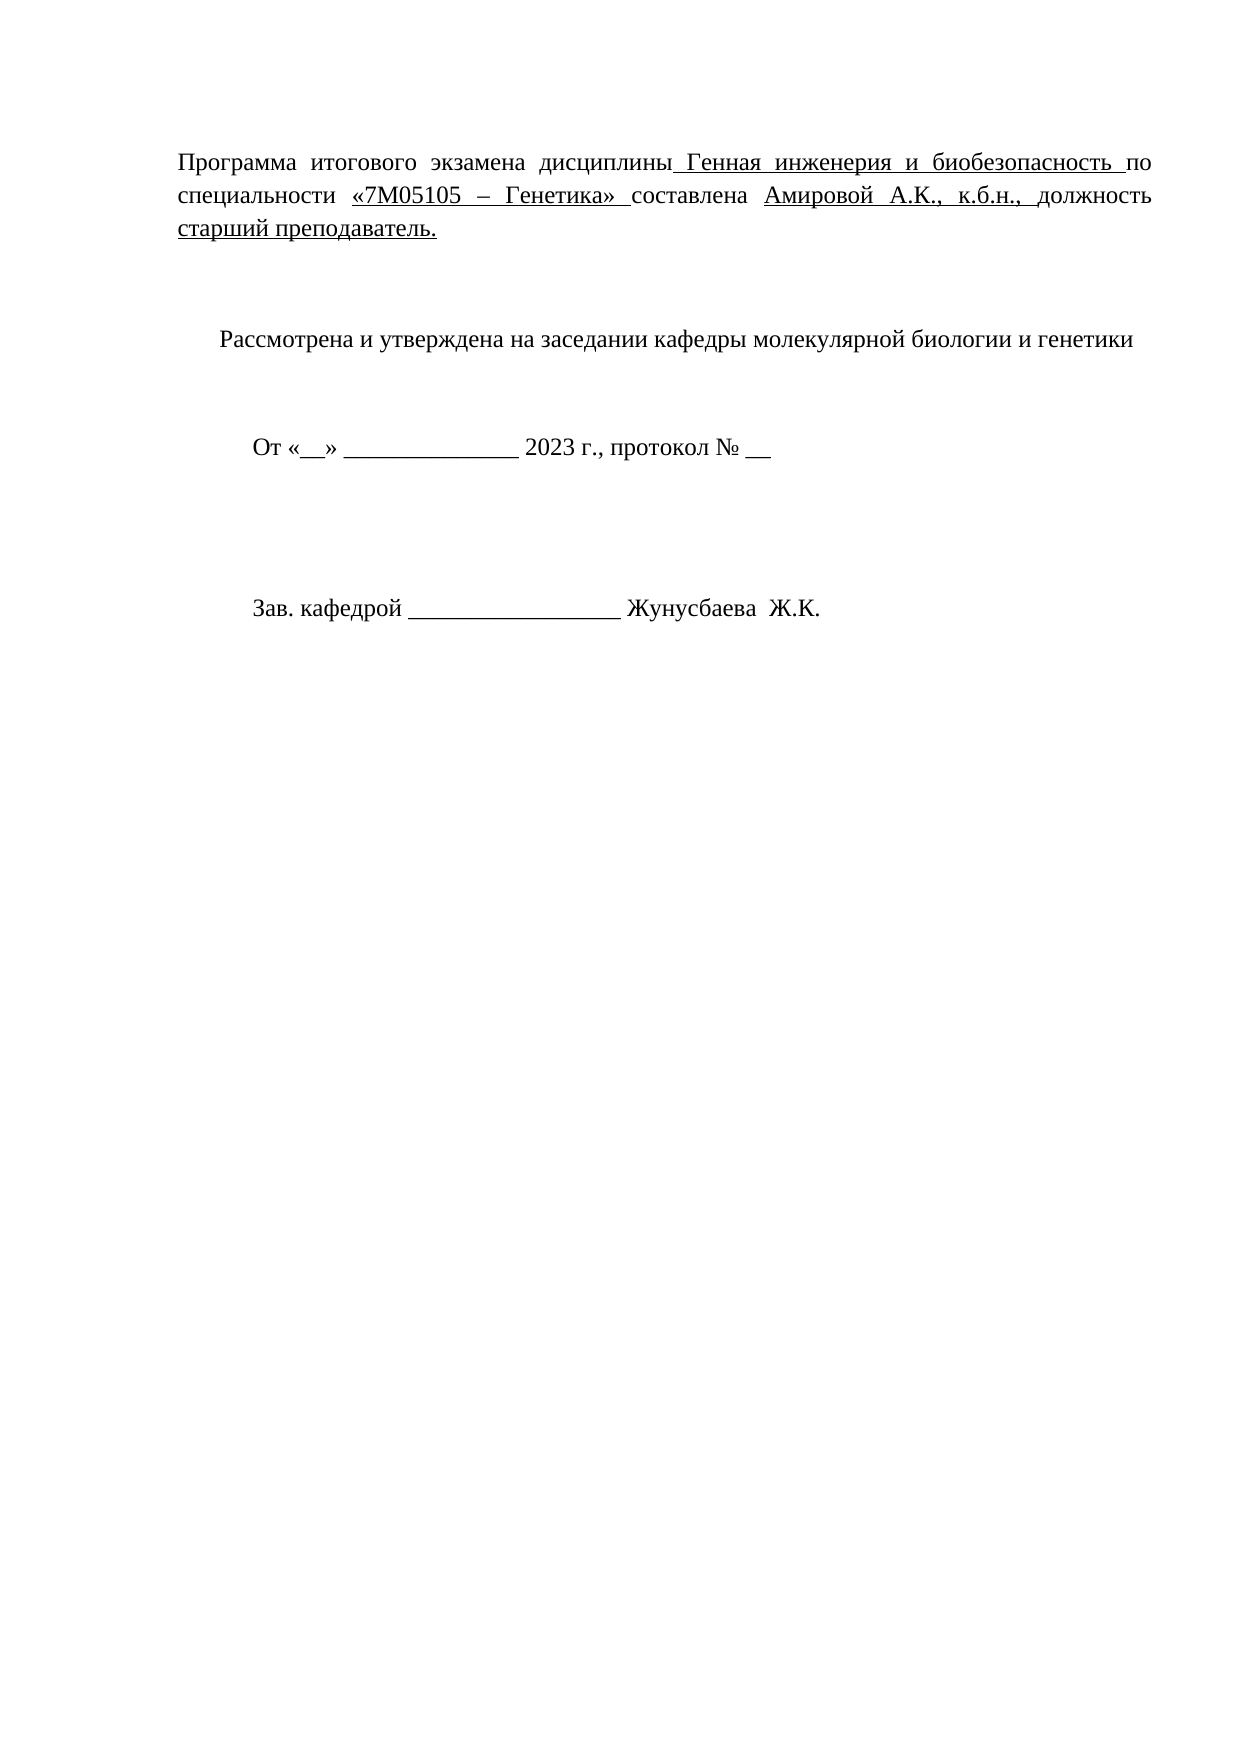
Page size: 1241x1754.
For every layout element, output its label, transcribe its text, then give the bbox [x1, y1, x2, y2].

text Программа итогового экзамена дисциплины Генная инженерия и биобезопасность по специальности «7М05105 – Генетика» составлена Амировой А.К., к.б.н., должность старший преподаватель. [177, 147, 1152, 242]
text От «__» ______________ 2023 г., протокол № __ [177, 432, 1152, 461]
text Зав. кафедрой _________________ Жунусбаева Ж.К. [177, 593, 1152, 622]
text Рассмотрена и утверждена на заседании кафедры молекулярной биологии и генетики [177, 324, 1152, 353]
